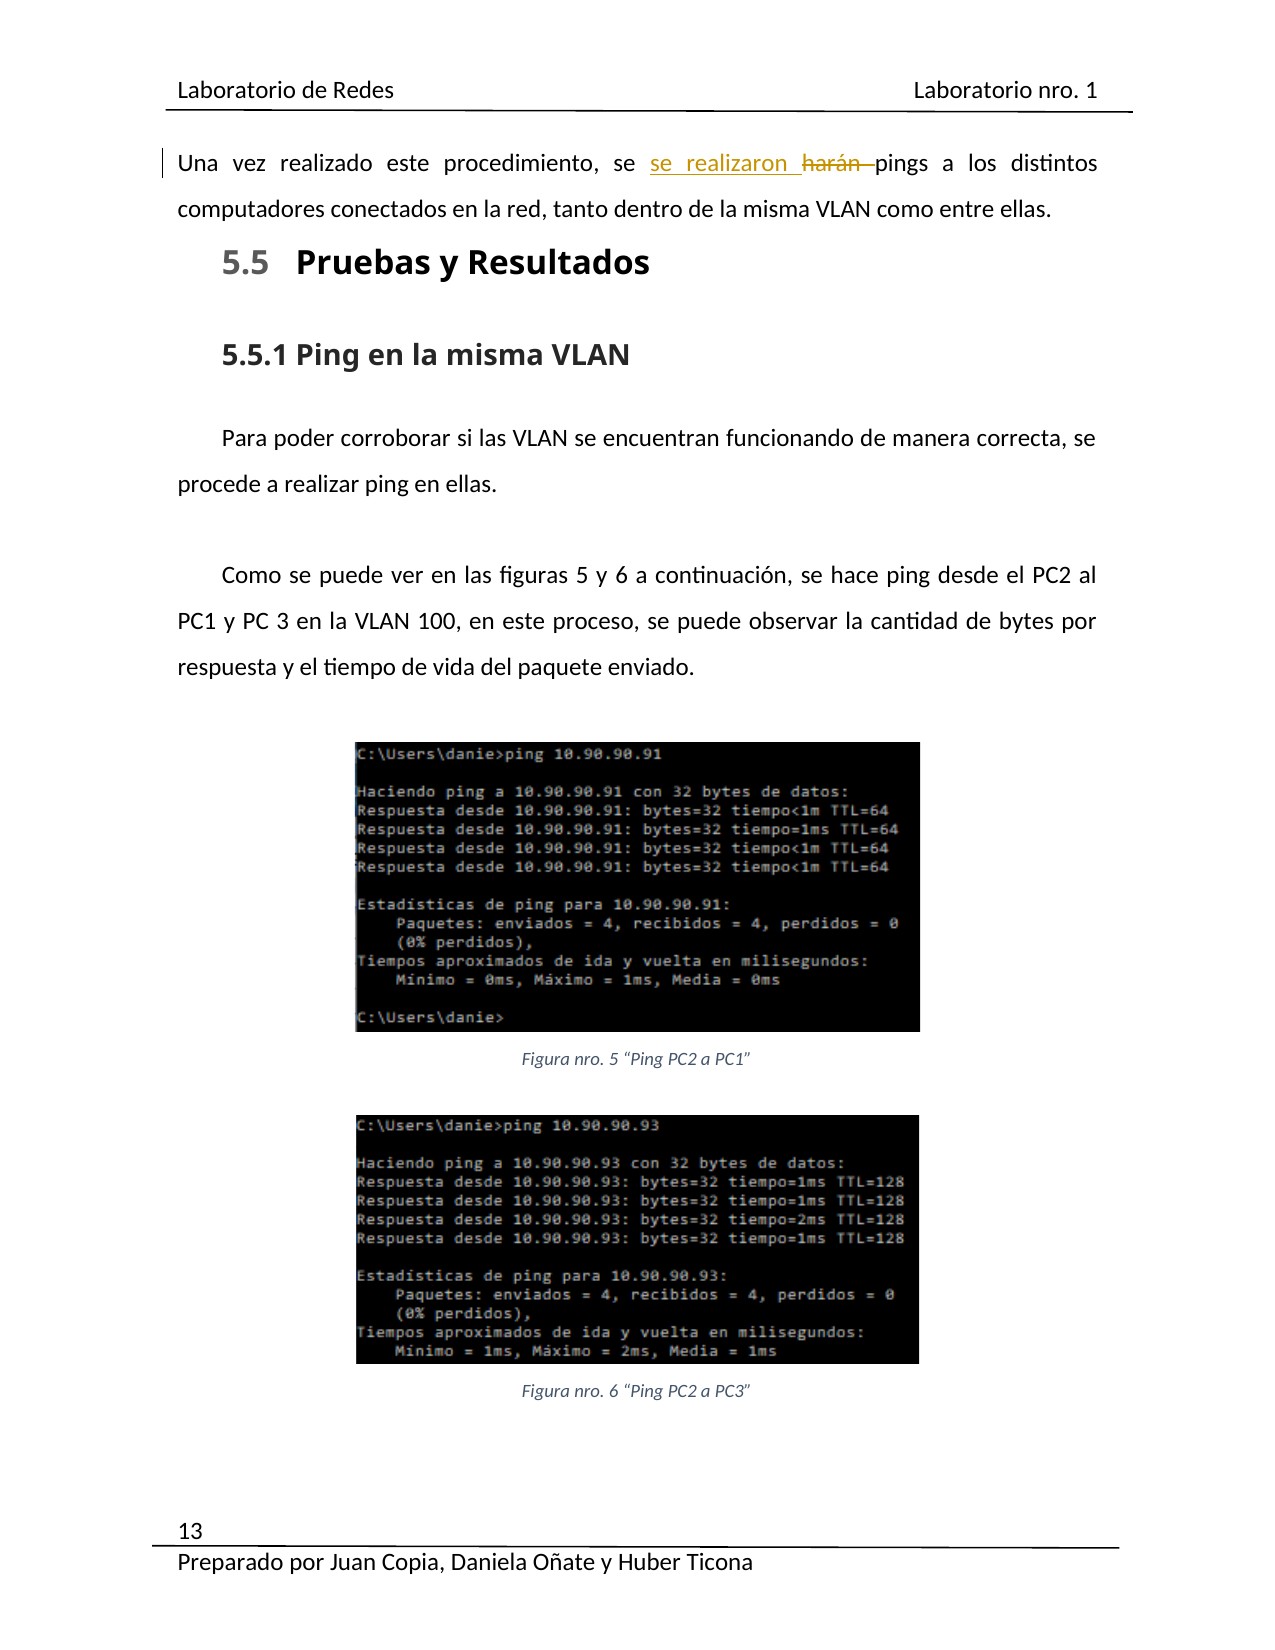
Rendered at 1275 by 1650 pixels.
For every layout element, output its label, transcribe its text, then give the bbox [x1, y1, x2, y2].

picture [354, 742, 921, 1032]
text Figura nro. 5 “Ping PC2 a PC1” [177, 1047, 1098, 1069]
text Figura nro. 6 “Ping PC2 a PC3” [177, 1379, 1098, 1402]
picture [356, 1115, 920, 1364]
subtitle Ping en la misma VLAN [222, 334, 1098, 373]
text Para poder corroborar si las VLAN se encuentran funcionando de manera correcta, se procede a realizar ping en ellas. [177, 422, 1098, 498]
text Como se puede ver en las figuras 5 y 6 a continuación, se hace ping desde el PC2 al PC1 y PC 3 en la VLAN 100, en este proceso, se puede observar la cantidad de bytes por respuesta y el tiempo de vida del paquete enviado. [177, 559, 1098, 681]
text Una vez realizado este procedimiento, se pings a los distintos computadores conectados en la red, tanto dentro de la misma VLAN como entre ellas. [177, 148, 1098, 224]
subtitle Pruebas y Resultados [222, 239, 1098, 284]
